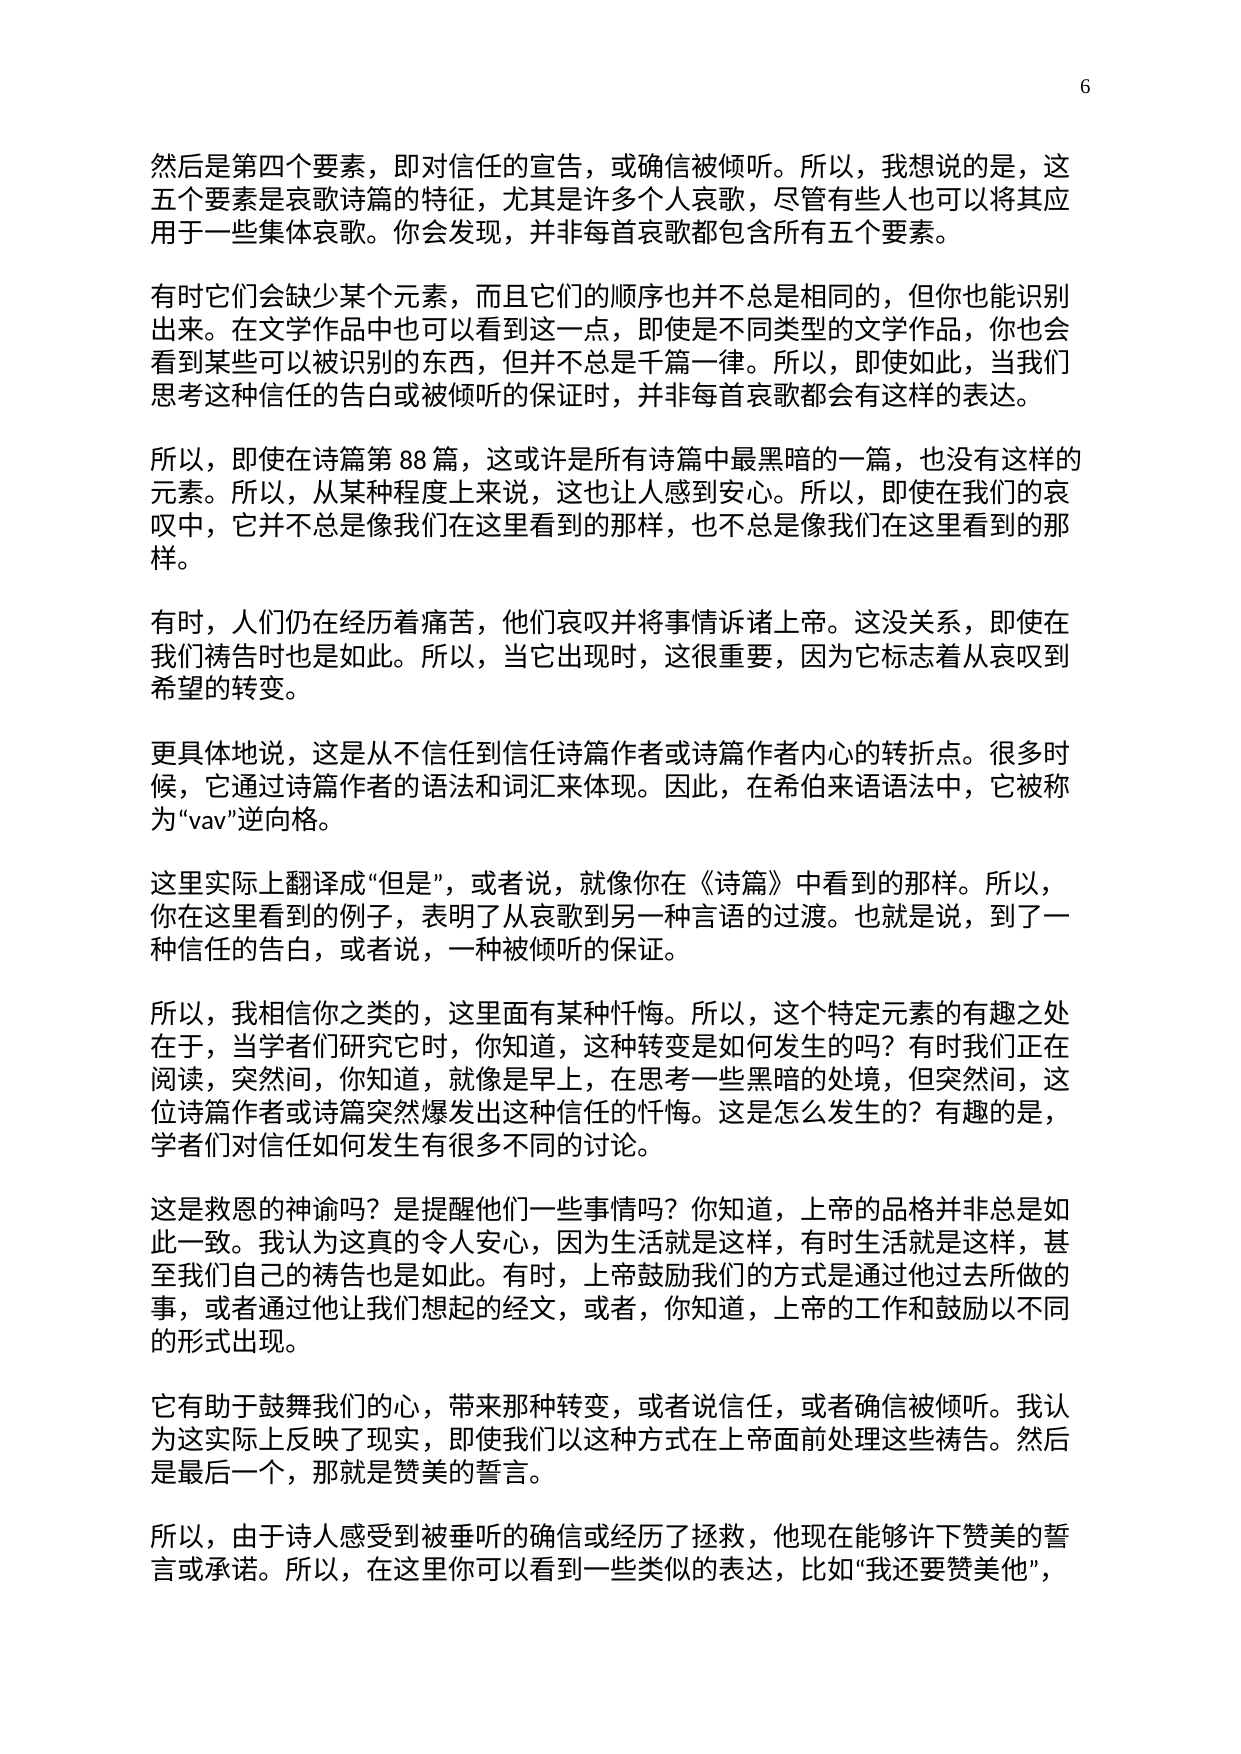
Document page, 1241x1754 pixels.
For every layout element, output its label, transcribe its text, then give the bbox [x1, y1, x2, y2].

text 这是救恩的神谕吗？是提醒他们一些事情吗？你知道，上帝的品格并非总是如此一致。我认为这真的令人安心，因为生活就是这样，有时生活就是这样，甚至我们自己的祷告也是如此。有时，上帝鼓励我们的方式是通过他过去所做的事，或者通过他让我们想起的经文，或者，你知道，上帝的工作和鼓励以不同的形式出现。 [150, 1193, 1090, 1359]
text 这里实际上翻译成“但是”，或者说，就像你在《诗篇》中看到的那样。所以，你在这里看到的例子，表明了从哀歌到另一种言语的过渡。也就是说，到了一种信任的告白，或者说，一种被倾听的保证。 [150, 867, 1090, 966]
text 所以，我相信你之类的，这里面有某种忏悔。所以，这个特定元素的有趣之处在于，当学者们研究它时，你知道，这种转变是如何发生的吗？有时我们正在阅读，突然间，你知道，就像是早上，在思考一些黑暗的处境，但突然间，这位诗篇作者或诗篇突然爆发出这种信任的忏悔。这是怎么发生的？有趣的是，学者们对信任如何发生有很多不同的讨论。 [150, 997, 1090, 1162]
text 它有助于鼓舞我们的心，带来那种转变，或者说信任，或者确信被倾听。我认为这实际上反映了现实，即使我们以这种方式在上帝面前处理这些祷告。然后是最后一个，那就是赞美的誓言。 [150, 1390, 1090, 1489]
text 所以，即使在诗篇第88篇，这或许是所有诗篇中最黑暗的一篇，也没有这样的元素。所以，从某种程度上来说，这也让人感到安心。所以，即使在我们的哀叹中，它并不总是像我们在这里看到的那样，也不总是像我们在这里看到的那样。 [150, 443, 1090, 576]
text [150, 1520, 1090, 1586]
text 更具体地说，这是从不信任到信任诗篇作者或诗篇作者内心的转折点。很多时候，它通过诗篇作者的语法和词汇来体现。因此，在希伯来语语法中，它被称为“vav”逆向格。 [150, 737, 1090, 836]
text 有时它们会缺少某个元素，而且它们的顺序也并不总是相同的，但你也能识别出来。在文学作品中也可以看到这一点，即使是不同类型的文学作品，你也会看到某些可以被识别的东西，但并不总是千篇一律。所以，即使如此，当我们思考这种信任的告白或被倾听的保证时，并非每首哀歌都会有这样的表达。 [150, 280, 1090, 412]
text 然后是第四个要素，即对信任的宣告，或确信被倾听。所以，我想说的是，这五个要素是哀歌诗篇的特征，尤其是许多个人哀歌，尽管有些人也可以将其应用于一些集体哀歌。你会发现，并非每首哀歌都包含所有五个要素。 [150, 150, 1090, 249]
text 有时，人们仍在经历着痛苦，他们哀叹并将事情诉诸上帝。这没关系，即使在我们祷告时也是如此。所以，当它出现时，这很重要，因为它标志着从哀叹到希望的转变。 [150, 607, 1090, 706]
